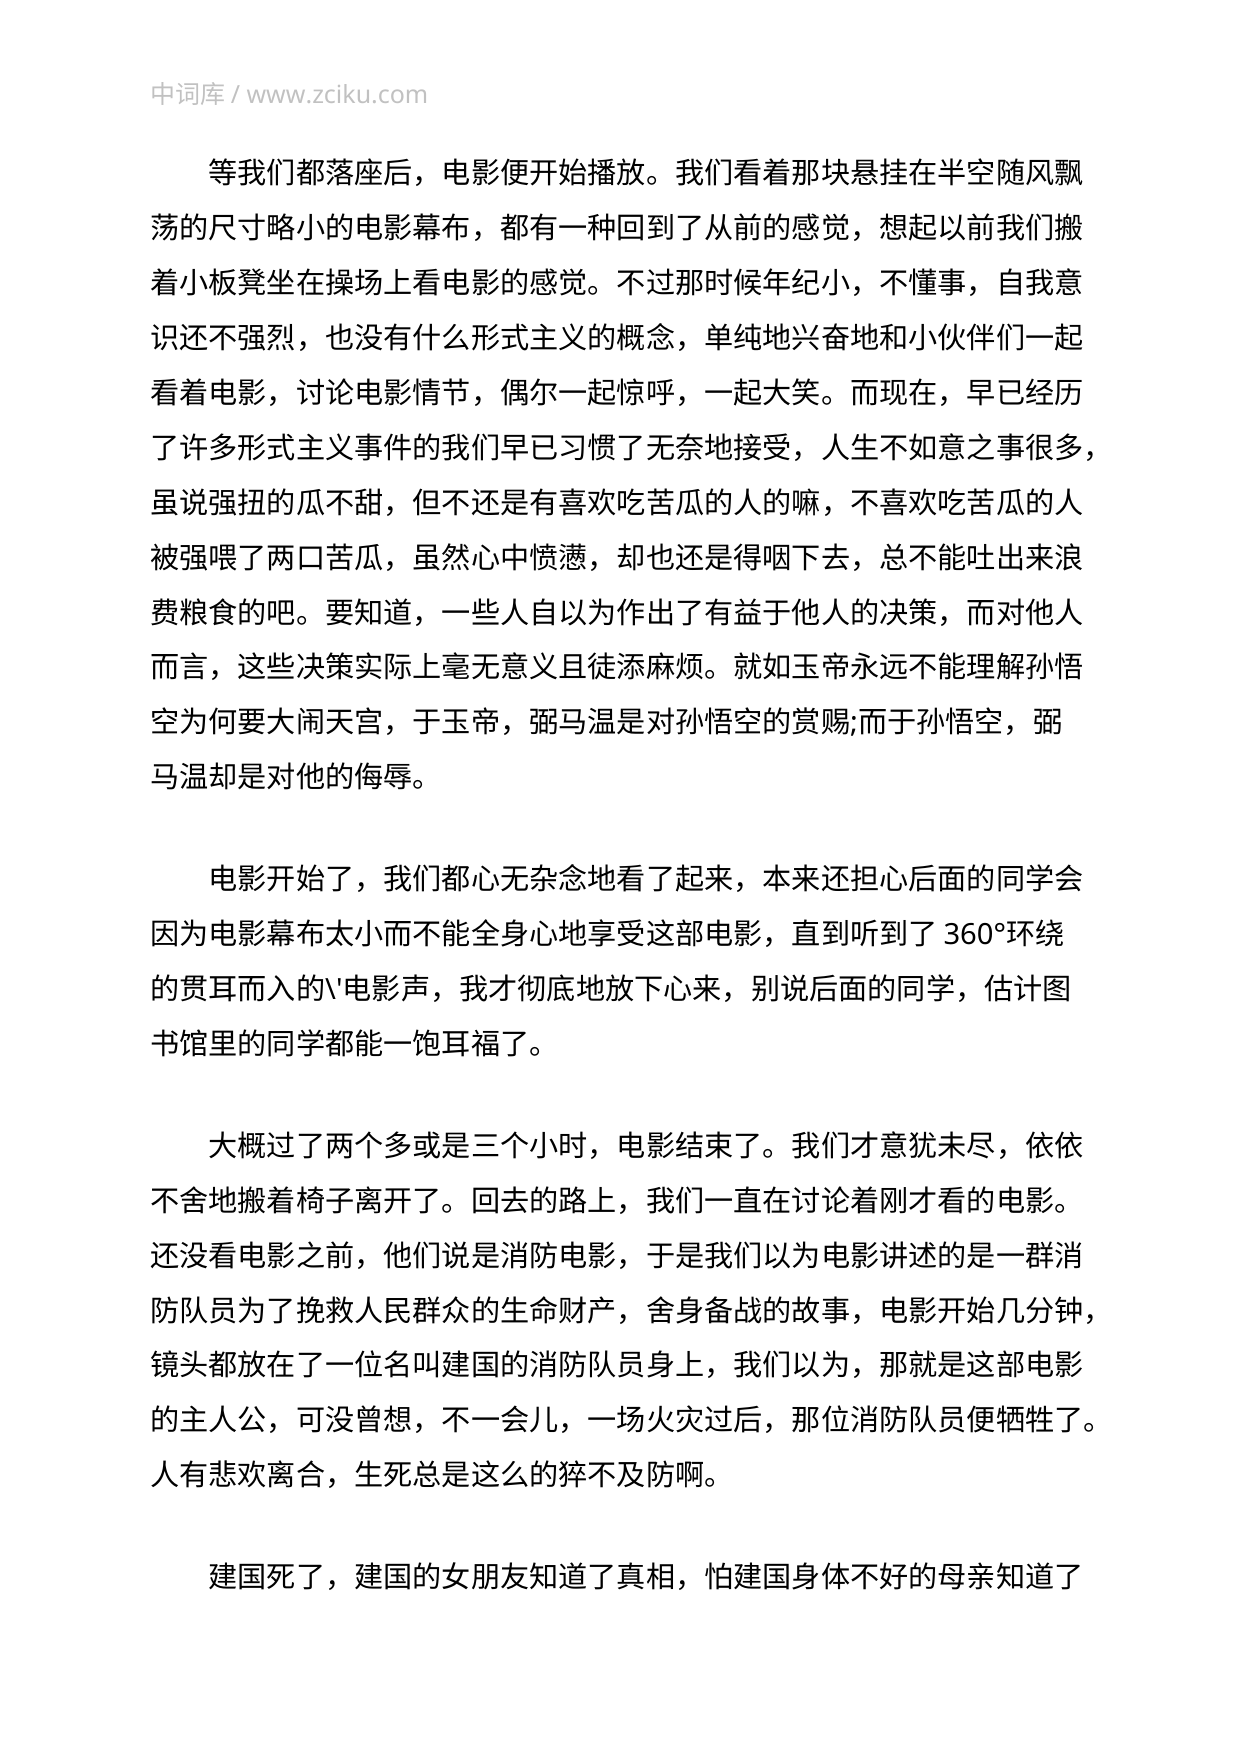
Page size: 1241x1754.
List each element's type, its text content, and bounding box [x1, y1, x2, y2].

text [150, 1553, 1090, 1596]
text 大概过了两个多或是三个小时，电影结束了。我们才意犹未尽，依依不舍地搬着椅子离开了。回去的路上，我们一直在讨论着刚才看的电影。还没看电影之前，他们说是消防电影，于是我们以为电影讲述的是一群消防队员为了挽救人民群众的生命财产，舍身备战的故事，电影开始几分钟，镜头都放在了一位名叫建国的消防队员身上，我们以为，那就是这部电影的主人公，可没曾想，不一会儿，一场火灾过后，那位消防队员便牺牲了。人有悲欢离合，生死总是这么的猝不及防啊。 [150, 1122, 1090, 1494]
text 电影开始了，我们都心无杂念地看了起来，本来还担心后面的同学会因为电影幕布太小而不能全身心地享受这部电影，直到听到了360°环绕的贯耳而入的\'电影声，我才彻底地放下心来，别说后面的同学，估计图书馆里的同学都能一饱耳福了。 [150, 856, 1090, 1063]
text 等我们都落座后，电影便开始播放。我们看着那块悬挂在半空随风飘荡的尺寸略小的电影幕布，都有一种回到了从前的感觉，想起以前我们搬着小板凳坐在操场上看电影的感觉。不过那时候年纪小，不懂事，自我意识还不强烈，也没有什么形式主义的概念，单纯地兴奋地和小伙伴们一起看着电影，讨论电影情节，偶尔一起惊呼，一起大笑。而现在，早已经历了许多形式主义事件的我们早已习惯了无奈地接受，人生不如意之事很多，虽说强扭的瓜不甜，但不还是有喜欢吃苦瓜的人的嘛，不喜欢吃苦瓜的人被强喂了两口苦瓜，虽然心中愤懑，却也还是得咽下去，总不能吐出来浪费粮食的吧。要知道，一些人自以为作出了有益于他人的决策，而对他人而言，这些决策实际上毫无意义且徒添麻烦。就如玉帝永远不能理解孙悟空为何要大闹天宫，于玉帝，弼马温是对孙悟空的赏赐;而于孙悟空，弼马温却是对他的侮辱。 [150, 150, 1090, 796]
